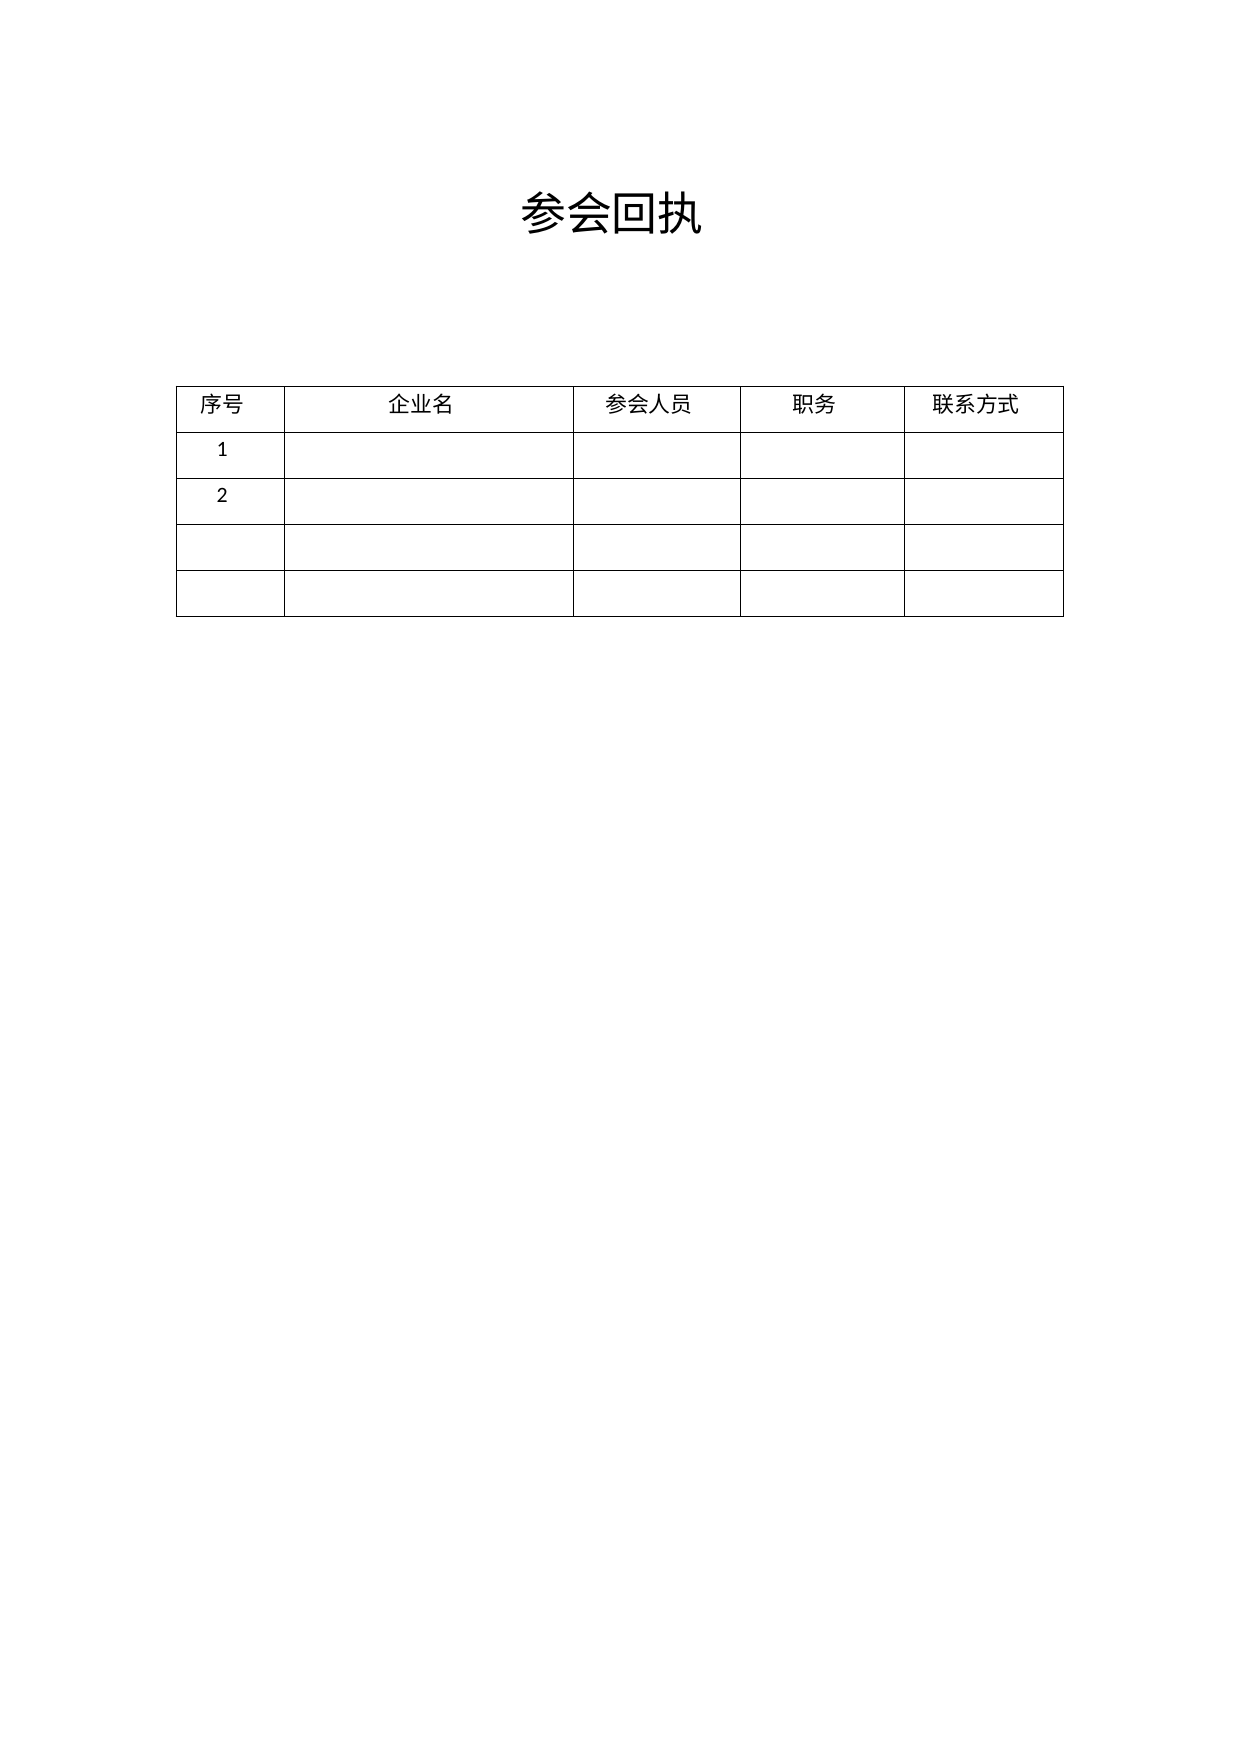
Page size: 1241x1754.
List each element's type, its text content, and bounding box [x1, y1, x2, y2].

table_cell [285, 433, 573, 478]
table_cell [905, 571, 1063, 616]
table_header 企业名 [285, 387, 573, 432]
table_cell [285, 571, 573, 616]
table_cell [741, 479, 904, 524]
table_cell [741, 571, 904, 616]
table_header 序号 [177, 387, 284, 432]
table_cell [574, 479, 740, 524]
table_header 职务 [741, 387, 904, 432]
table_cell [741, 433, 904, 478]
table_cell [905, 479, 1063, 524]
table_cell [574, 525, 740, 570]
table_cell [905, 433, 1063, 478]
table_cell [574, 571, 740, 616]
table_header 参会人员 [574, 387, 740, 432]
text 参会回执 [187, 162, 1036, 259]
table_cell [177, 571, 284, 616]
table_cell [574, 433, 740, 478]
table_header 联系方式 [905, 387, 1063, 432]
table_cell [741, 525, 904, 570]
table_cell [177, 525, 284, 570]
table_cell 2 [177, 479, 284, 524]
table_cell [285, 479, 573, 524]
table_cell [285, 525, 573, 570]
table_cell [905, 525, 1063, 570]
table_cell 1 [177, 433, 284, 478]
